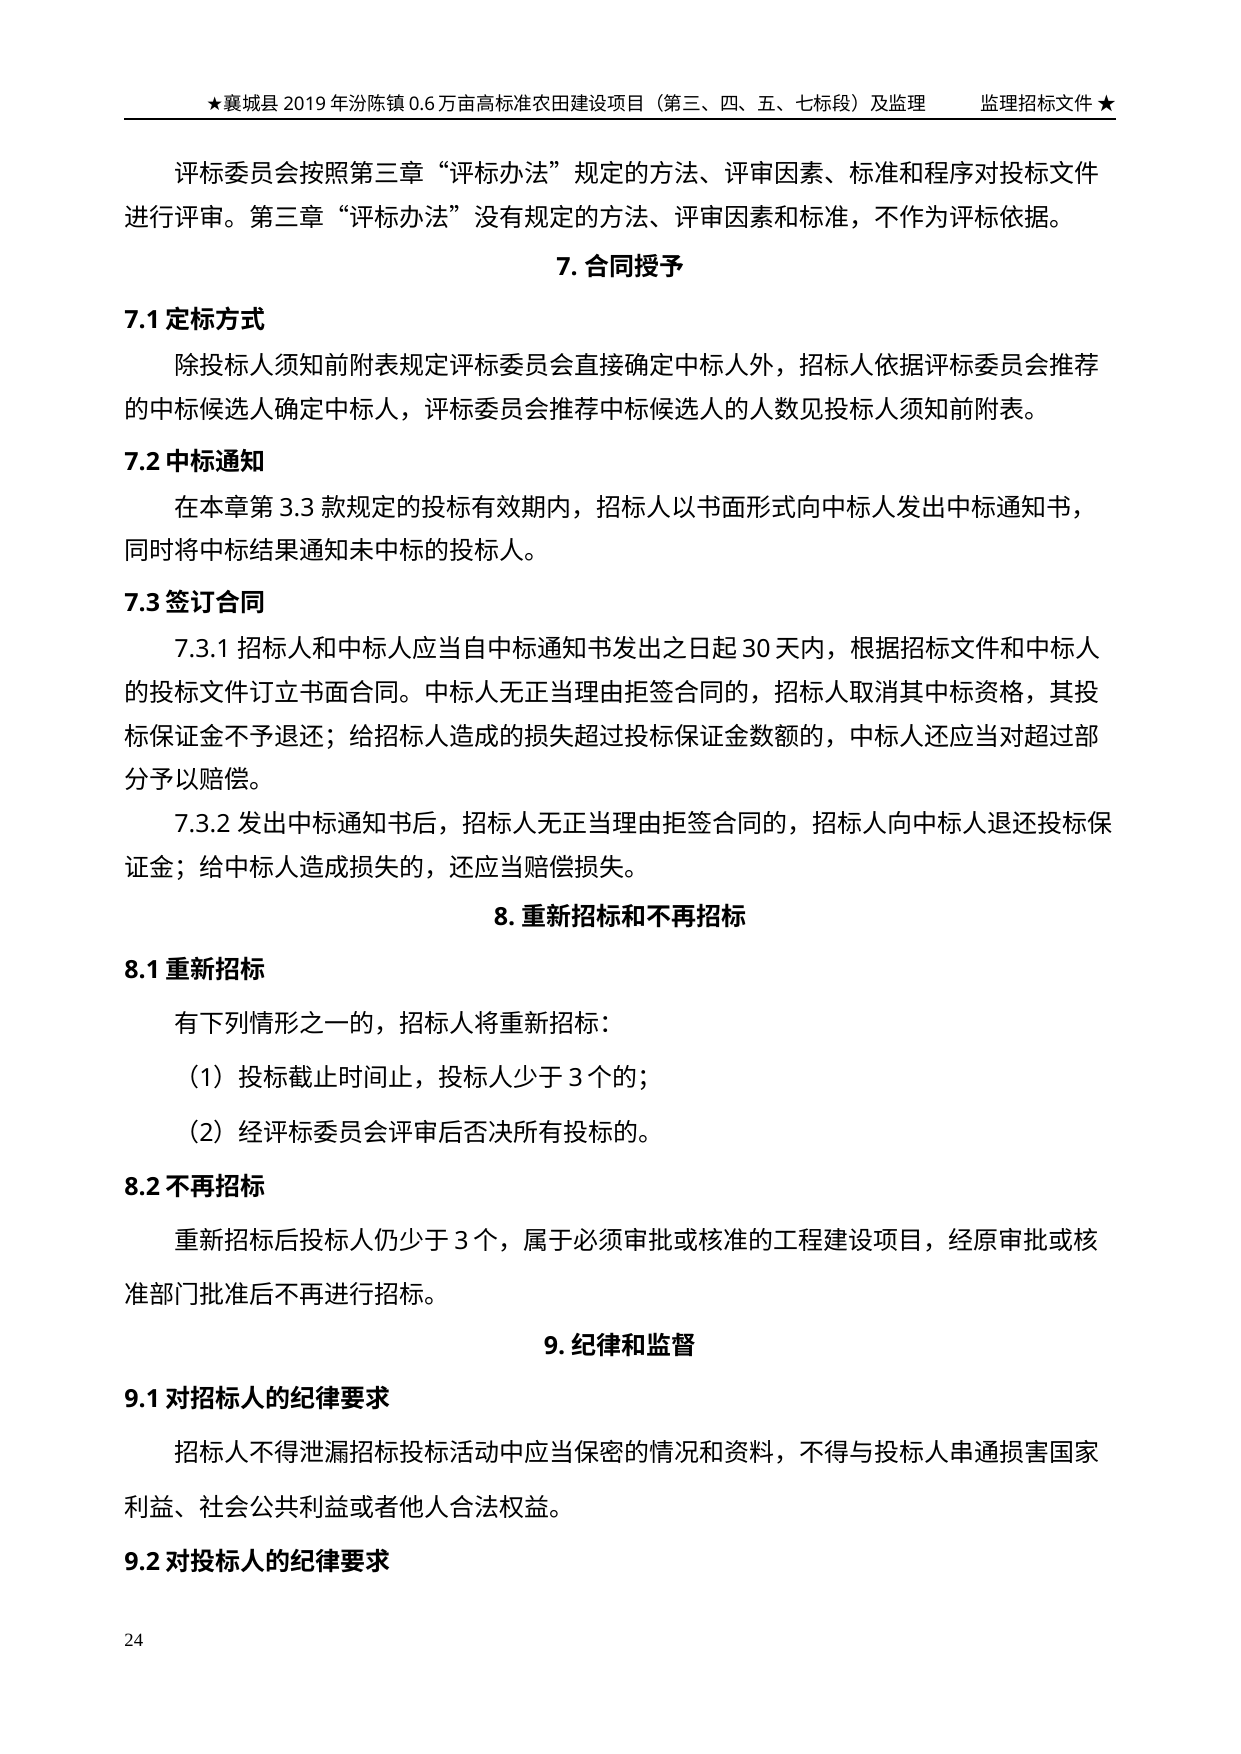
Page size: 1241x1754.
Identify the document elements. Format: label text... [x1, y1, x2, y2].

text 招标人不得泄漏招标投标活动中应当保密的情况和资料，不得与投标人串通损害国家利益、社会公共利益或者他人合法权益。 [124, 1418, 1116, 1527]
text 7.2中标通知 [124, 427, 1116, 481]
text 7.3.1 招标人和中标人应当自中标通知书发出之日起30天内，根据招标文件和中标人的投标文件订立书面合同。中标人无正当理由拒签合同的，招标人取消其中标资格，其投标保证金不予退还；给招标人造成的损失超过投标保证金数额的，中标人还应当对超过部分予以赔偿。 [124, 623, 1116, 798]
text 7.3.2 发出中标通知书后，招标人无正当理由拒签合同的，招标人向中标人退还投标保证金；给中标人造成损失的，还应当赔偿损失。 [124, 798, 1116, 885]
text （2）经评标委员会评审后否决所有投标的。 [124, 1098, 1116, 1152]
text 8.1重新招标 [124, 935, 1116, 989]
text （1）投标截止时间止，投标人少于3个的； [124, 1043, 1116, 1098]
text 除投标人须知前附表规定评标委员会直接确定中标人外，招标人依据评标委员会推荐的中标候选人确定中标人，评标委员会推荐中标候选人的人数见投标人须知前附表。 [124, 339, 1116, 427]
text 评标委员会按照第三章“评标办法”规定的方法、评审因素、标准和程序对投标文件进行评审。第三章“评标办法”没有规定的方法、评审因素和标准，不作为评标依据。 [124, 148, 1116, 235]
subtitle 8. 重新招标和不再招标 [124, 885, 1116, 935]
text 7.3签订合同 [124, 568, 1116, 623]
subtitle 9. 纪律和监督 [124, 1314, 1116, 1364]
text 重新招标后投标人仍少于3个，属于必须审批或核准的工程建设项目，经原审批或核准部门批准后不再进行招标。 [124, 1206, 1116, 1314]
text 有下列情形之一的，招标人将重新招标： [124, 989, 1116, 1043]
text 8.2不再招标 [124, 1152, 1116, 1206]
text 7.1定标方式 [124, 285, 1116, 339]
subtitle 7. 合同授予 [124, 235, 1116, 285]
text 在本章第3.3 款规定的投标有效期内，招标人以书面形式向中标人发出中标通知书，同时将中标结果通知未中标的投标人。 [124, 481, 1116, 568]
text 9.1对招标人的纪律要求 [124, 1364, 1116, 1418]
text 9.2对投标人的纪律要求 [124, 1527, 1116, 1581]
